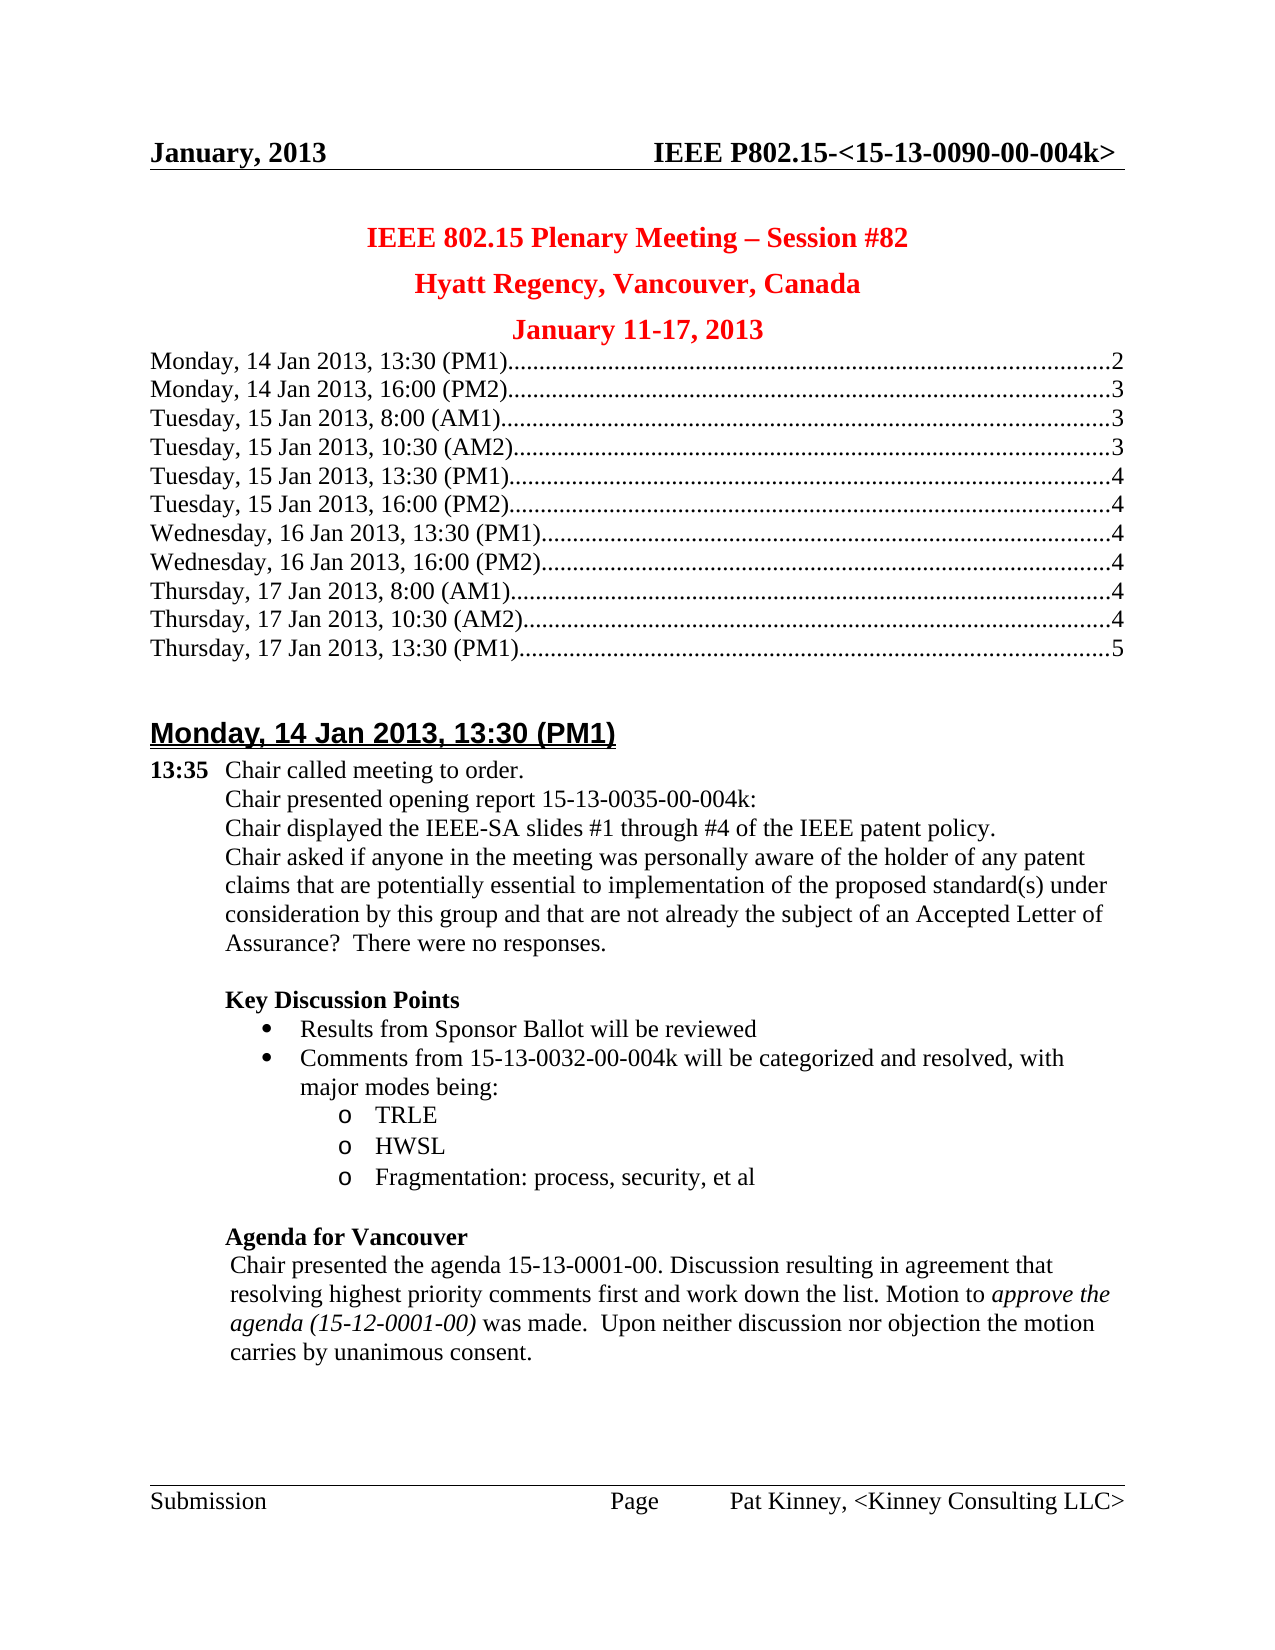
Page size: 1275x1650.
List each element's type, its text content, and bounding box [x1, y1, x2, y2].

list Comments from 15-13-0032-00-004k will be categorized and resolved, with major modes being: [262, 1043, 1125, 1101]
text Monday, 14 Jan 2013, 13:30 (PM1) 2 [150, 346, 1125, 374]
text Monday, 14 Jan 2013, 16:00 (PM2) 3 [150, 374, 1125, 403]
text Hyatt Regency, Vancouver, Canada [150, 266, 1125, 300]
list Fragmentation: process, security, et al [337, 1162, 1125, 1193]
text Tuesday, 15 Jan 2013, 10:30 (AM2) 3 [150, 432, 1125, 461]
text Chair displayed the IEEE-SA slides #1 through #4 of the IEEE patent policy. [225, 813, 1125, 842]
text January 11-17, 2013 [150, 312, 1125, 346]
list Results from Sponsor Ballot will be reviewed [262, 1014, 1125, 1043]
text Chair presented the agenda 15-13-0001-00. Discussion resulting in agreement that resolving highest priority comments first and work down the list. Motion to approve the agenda (15-12-0001-00) was made. Upon neither discussion nor objection the motion carries by unanimous consent. [230, 1251, 1125, 1366]
text Agenda for Vancouver [225, 1222, 1125, 1251]
text Chair asked if anyone in the meeting was personally aware of the holder of any patent claims that are potentially essential to implementation of the proposed standard(s) under consideration by this group and that are not already the subject of an Accepted Letter of Assurance? There were no responses. [225, 842, 1125, 957]
text 13:35 Chair called meeting to order. [150, 756, 1125, 784]
text Thursday, 17 Jan 2013, 8:00 (AM1) 4 [150, 576, 1125, 604]
text Wednesday, 16 Jan 2013, 16:00 (PM2) 4 [150, 547, 1125, 576]
text Thursday, 17 Jan 2013, 10:30 (AM2) 4 [150, 604, 1125, 633]
text Key Discussion Points [225, 986, 1125, 1014]
subtitle Monday, 14 Jan 2013, 13:30 (PM1) [150, 716, 1125, 749]
text Chair presented opening report 15-13-0035-00-004k: [225, 784, 1125, 813]
text IEEE 802.15 Plenary Meeting – Session #82 [150, 220, 1125, 254]
text Wednesday, 16 Jan 2013, 13:30 (PM1) 4 [150, 518, 1125, 547]
text Tuesday, 15 Jan 2013, 13:30 (PM1) 4 [150, 461, 1125, 489]
text Thursday, 17 Jan 2013, 13:30 (PM1) 5 [150, 633, 1125, 662]
list TRLE [337, 1101, 1125, 1131]
text Tuesday, 15 Jan 2013, 16:00 (PM2) 4 [150, 489, 1125, 518]
list HWSL [337, 1131, 1125, 1162]
text Tuesday, 15 Jan 2013, 8:00 (AM1) 3 [150, 403, 1125, 432]
